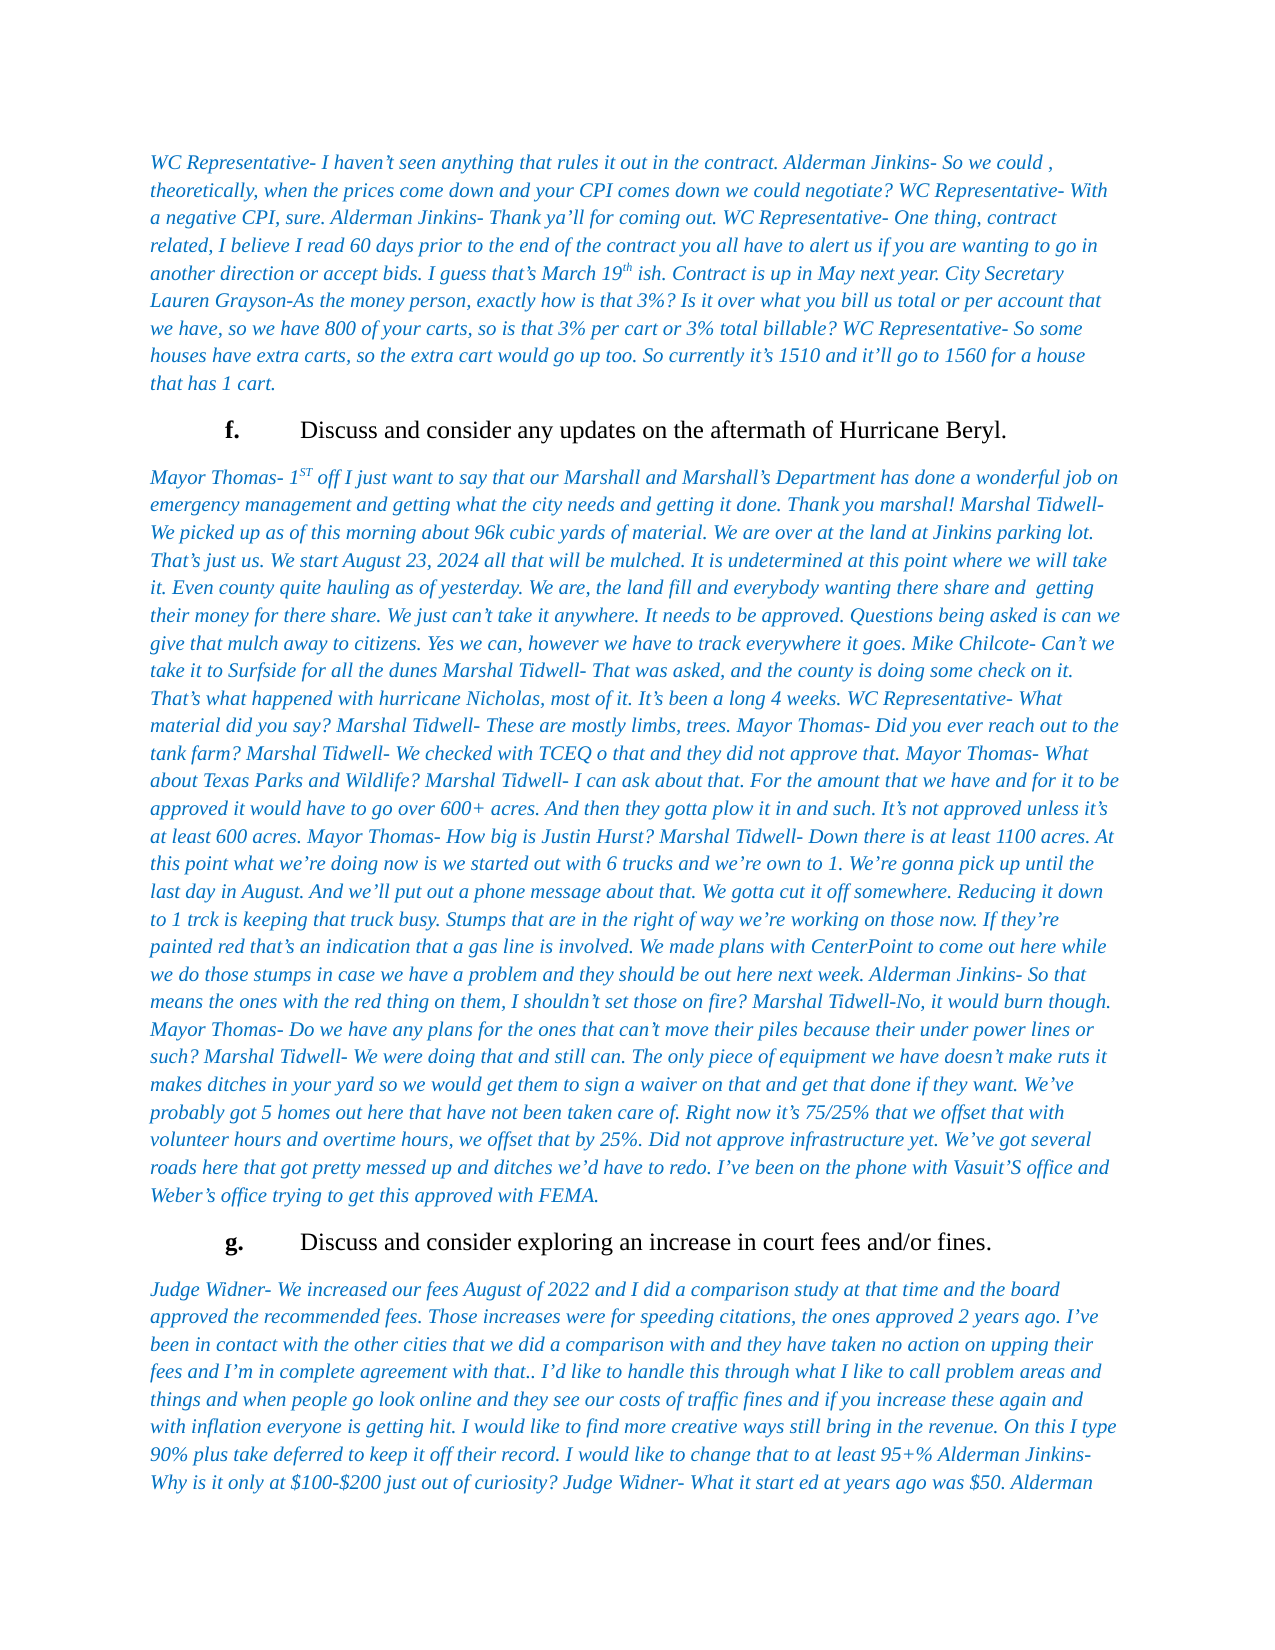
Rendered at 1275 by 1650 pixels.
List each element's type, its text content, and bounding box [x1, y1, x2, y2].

text Mayor Thomas- 1ST off I just want to say that our Marshall and Marshall’s Department has done a wonderful job on emergency management and getting what the city needs and getting it done. Thank you marshal! Marshal Tidwell- We picked up as of this morning about 96k cubic yards of material. We are over at the land at Jinkins parking lot. That’s just us. We start August 23, 2024 all that will be mulched. It is undetermined at this point where we will take it. Even county quite hauling as of yesterday. We are, the land fill and everybody wanting there share and getting their money for there share. We just can’t take it anywhere. It needs to be approved. Questions being asked is can we give that mulch away to citizens. Yes we can, however we have to track everywhere it goes. Mike Chilcote- Can’t we take it to Surfside for all the dunes Marshal Tidwell- That was asked, and the county is doing some check on it. That’s what happened with hurricane Nicholas, most of it. It’s been a long 4 weeks. WC Representative- What material did you say? Marshal Tidwell- These are mostly limbs, trees. Mayor Thomas- Did you ever reach out to the tank farm? Marshal Tidwell- We checked with TCEQ o that and they did not approve that. Mayor Thomas- What about Texas Parks and Wildlife? Marshal Tidwell- I can ask about that. For the amount that we have and for it to be approved it would have to go over 600+ acres. And then they gotta plow it in and such. It’s not approved unless it’s at least 600 acres. Mayor Thomas- How big is Justin Hurst? Marshal Tidwell- Down there is at least 1100 acres. At this point what we’re doing now is we started out with 6 trucks and we’re own to 1. We’re gonna pick up until the last day in August. And we’ll put out a phone message about that. We gotta cut it off somewhere. Reducing it down to 1 trck is keeping that truck busy. Stumps that are in the right of way we’re working on those now. If they’re painted red that’s an indication that a gas line is involved. We made plans with CenterPoint to come out here while we do those stumps in case we have a problem and they should be out here next week. Alderman Jinkins- So that means the ones with the red thing on them, I shouldn’t set those on fire? Marshal Tidwell-No, it would burn though. Mayor Thomas- Do we have any plans for the ones that can’t move their piles because their under power lines or such? Marshal Tidwell- We were doing that and still can. The only piece of equipment we have doesn’t make ruts it makes ditches in your yard so we would get them to sign a waiver on that and get that done if they want. We’ve probably got 5 homes out here that have not been taken care of. Right now it’s 75/25% that we offset that with volunteer hours and overtime hours, we offset that by 25%. Did not approve infrastructure yet. We’ve got several roads here that got pretty messed up and ditches we’d have to redo. I’ve been on the phone with Vasuit’S office and Weber’s office trying to get this approved with FEMA. [150, 465, 1125, 1207]
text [150, 150, 1125, 395]
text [150, 1276, 1125, 1494]
text f. Discuss and consider any updates on the aftermath of Hurricane Beryl. [150, 415, 1125, 444]
text g. Discuss and consider exploring an increase in court fees and/or fines. [150, 1227, 1125, 1256]
